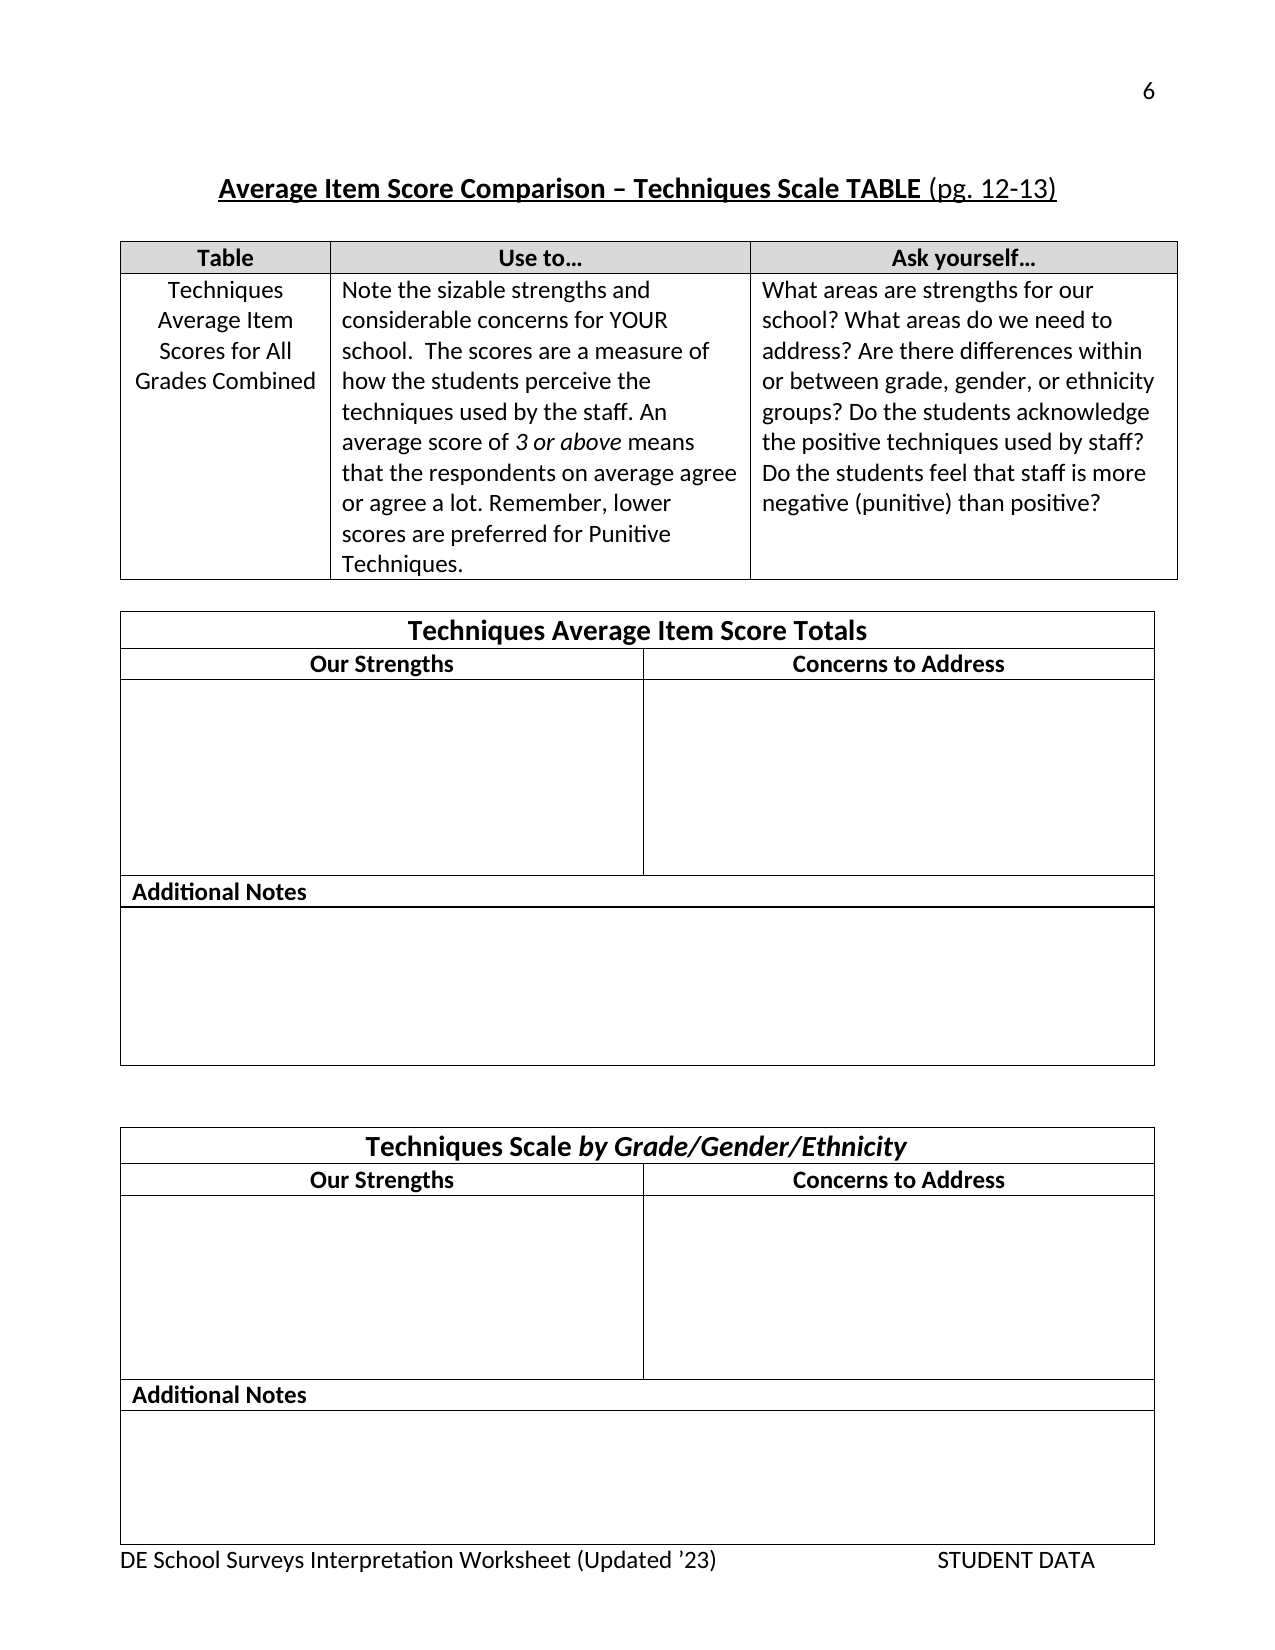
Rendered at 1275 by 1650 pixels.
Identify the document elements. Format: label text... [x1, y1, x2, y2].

table_cell Note the sizable strengths and considerable concerns for YOUR school. The scores are a measure of how the students perceive the techniques used by the staff. An average score of 3 or above means that the respondents on average agree or agree a lot. Remember, lower scores are preferred for Punitive Techniques. [331, 274, 750, 579]
table_cell [121, 1411, 1154, 1543]
table_cell Concerns to Address [644, 1164, 1154, 1195]
table_header Techniques Average Item Score Totals [121, 612, 1154, 647]
text Average Item Score Comparison – Techniques Scale TABLE (pg. 12-13) [120, 170, 1155, 206]
table_header Techniques Scale by Grade/Gender/Ethnicity [121, 1128, 1154, 1163]
table_cell Additional Notes [121, 876, 1154, 906]
table_header Ask yourself… [751, 242, 1177, 273]
table_cell Our Strengths [121, 649, 643, 679]
table_cell What areas are strengths for our school? What areas do we need to address? Are there differences within or between grade, gender, or ethnicity groups? Do the students acknowledge the positive techniques used by staff? Do the students feel that staff is more negative (punitive) than positive? [751, 274, 1177, 579]
table_cell [121, 1196, 643, 1378]
table_cell [644, 680, 1154, 875]
table_cell Techniques Average Item Scores for All Grades Combined [121, 274, 330, 579]
table_cell [644, 1196, 1154, 1378]
table_cell Concerns to Address [644, 649, 1154, 679]
table_cell Our Strengths [121, 1164, 643, 1195]
table_cell Additional Notes [121, 1380, 1154, 1410]
table_cell [121, 680, 643, 875]
table_cell [121, 908, 1154, 1064]
table_header Table [121, 242, 330, 273]
table_header Use to… [331, 242, 750, 273]
